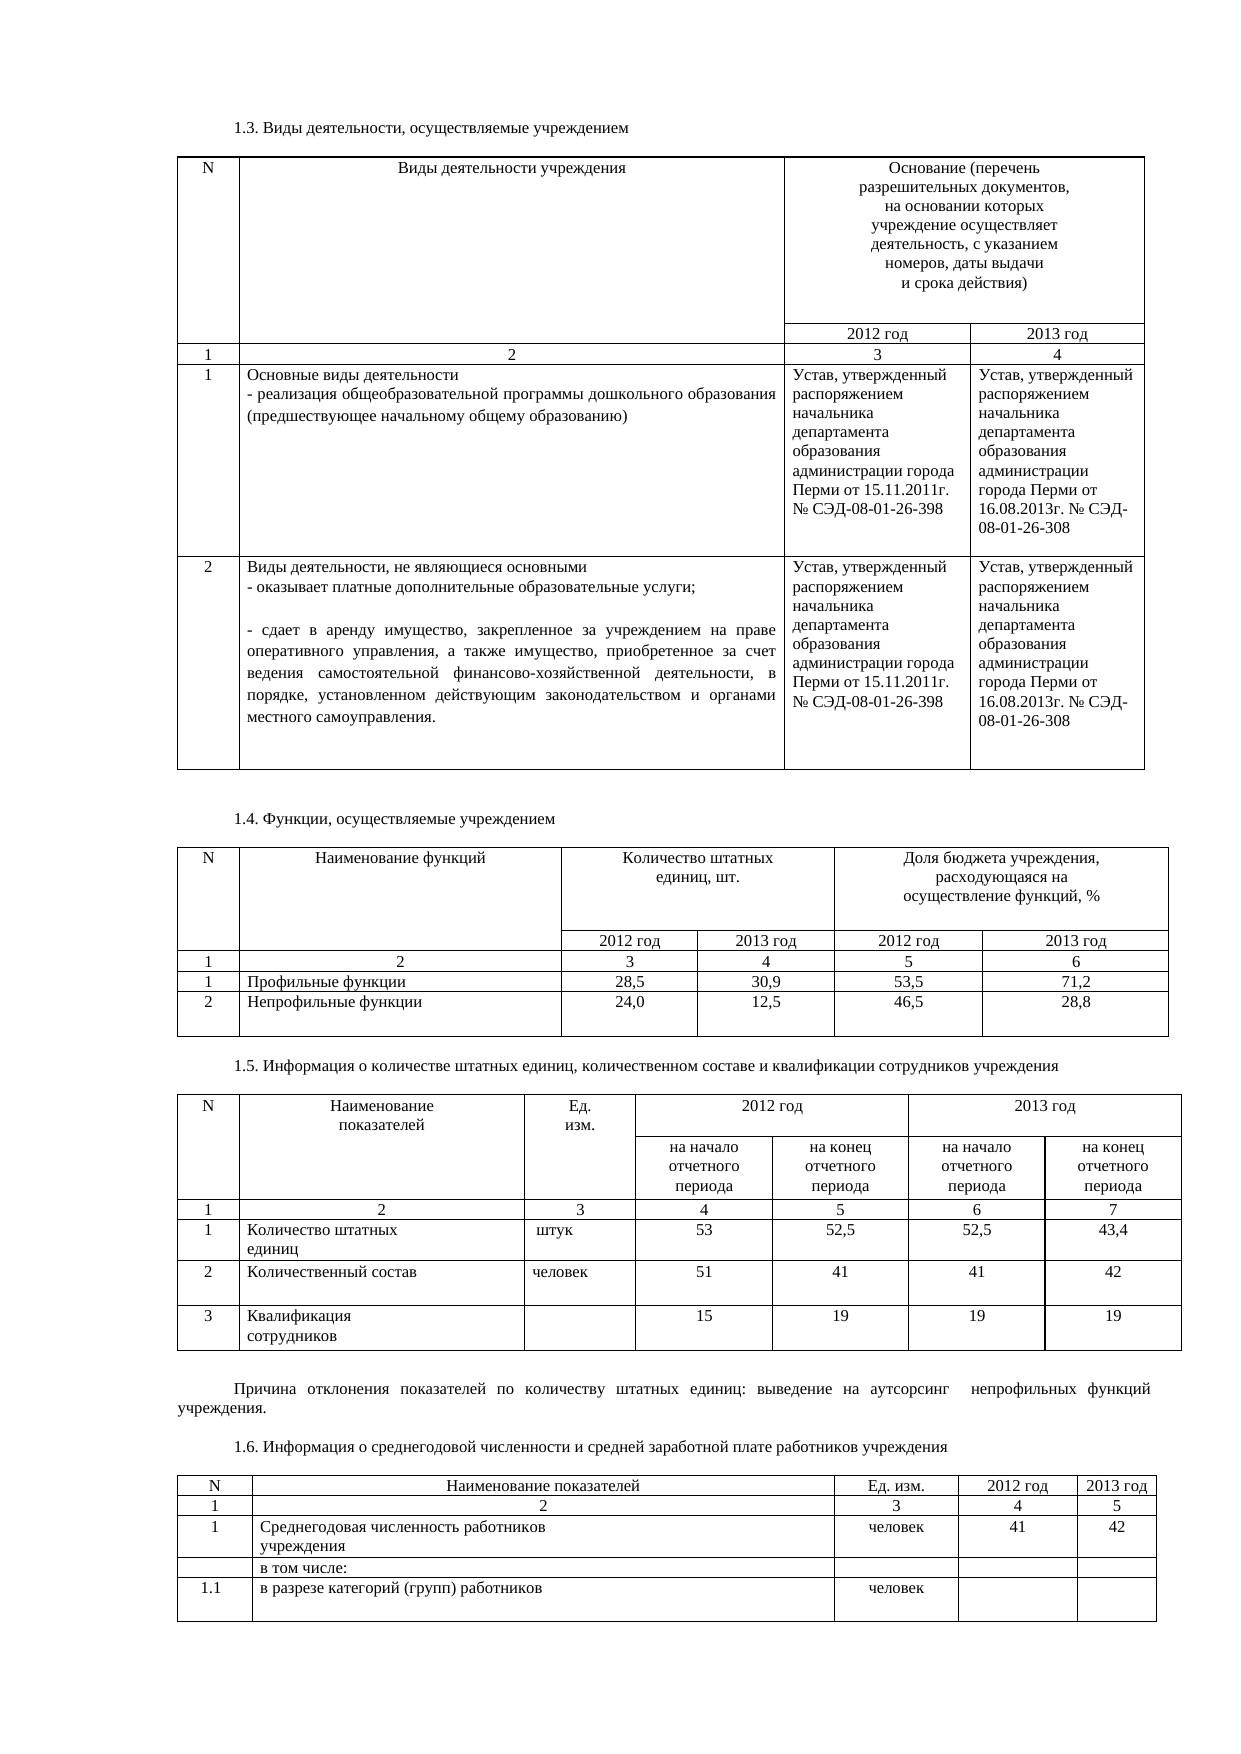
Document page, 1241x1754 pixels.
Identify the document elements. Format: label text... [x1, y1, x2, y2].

table_cell на конец отчетного периода [773, 1137, 908, 1198]
table_header 2013 год [1078, 1476, 1156, 1495]
table_cell 1 [178, 365, 239, 556]
table_cell 41 [909, 1261, 1044, 1305]
table_cell 41 [773, 1261, 908, 1305]
table_cell 5 [1078, 1496, 1156, 1515]
table_cell 4 [636, 1200, 772, 1219]
table_cell 3 [178, 1306, 239, 1350]
table_header Основание (перечень разрешительных документов, на основании которых учреждение осуществляет деятельность, с указанием номеров, даты выдачи и срока действия) [785, 158, 1144, 323]
table_cell Квалификация сотрудников [240, 1306, 524, 1350]
table_cell на начало отчетного периода [909, 1137, 1044, 1198]
table_cell 2013 год [971, 324, 1144, 343]
table_cell 2 [178, 557, 239, 769]
table_cell [1078, 1558, 1156, 1577]
table_cell 52,5 [909, 1220, 1044, 1260]
table_cell 15 [636, 1306, 772, 1350]
table_cell на начало отчетного периода [636, 1137, 772, 1198]
table_cell 2 [240, 951, 561, 971]
table_cell 19 [909, 1306, 1044, 1350]
table_cell 71,2 [983, 972, 1168, 991]
table_cell 1 [178, 1220, 239, 1260]
table_header Ед. изм. [835, 1476, 958, 1495]
text 1.6. Информация о среднегодовой численности и средней заработной плате работников учреждения [177, 1437, 1152, 1456]
table_cell Количество штатных единиц [240, 1220, 524, 1260]
table_cell 19 [1046, 1306, 1181, 1350]
table_cell Устав, утвержденный распоряжением начальника департамента образования администрации города Перми от 16.08.2013г. № СЭД-08-01-26-308 [971, 557, 1144, 769]
table_cell 43,4 [1046, 1220, 1181, 1260]
table_cell 19 [773, 1306, 908, 1350]
table_cell 2012 год [835, 931, 982, 950]
table_cell Непрофильные функции [240, 992, 561, 1036]
table_cell 2 [240, 344, 784, 363]
table_cell 4 [698, 951, 834, 971]
table_cell Устав, утвержденный распоряжением начальника департамента образования администрации города Перми от 15.11.2011г. № СЭД-08-01-26-398 [785, 557, 970, 769]
table_cell [1078, 1578, 1156, 1621]
table_cell 2012 год [785, 324, 970, 343]
table_cell Количественный состав [240, 1261, 524, 1305]
table_header Доля бюджета учреждения, расходующаяся на осуществление функций, % [835, 848, 1168, 930]
table_header Наименование функций [240, 848, 561, 950]
table_header N [178, 1095, 239, 1198]
table_cell 24,0 [562, 992, 697, 1036]
text Причина отклонения показателей по количеству штатных единиц: выведение на аутсорсинг непрофильных функций учреждения. [177, 1379, 1152, 1417]
table_cell [525, 1306, 635, 1350]
table_cell Профильные функции [240, 972, 561, 991]
table_cell 42 [1078, 1516, 1156, 1557]
table_cell 46,5 [835, 992, 982, 1036]
table_cell на конец отчетного периода [1046, 1137, 1181, 1198]
table_header Наименование показателей [240, 1095, 524, 1198]
table_cell 1.1 [178, 1578, 252, 1621]
table_cell 28,8 [983, 992, 1168, 1036]
table_header Ед. изм. [525, 1095, 635, 1198]
table_cell 2 [178, 992, 239, 1036]
table_cell 1 [178, 344, 239, 363]
table_cell 6 [983, 951, 1168, 971]
table_cell 1 [178, 972, 239, 991]
table_cell 41 [959, 1516, 1077, 1557]
table_cell 6 [909, 1200, 1044, 1219]
table_cell 2 [253, 1496, 834, 1515]
table_cell 3 [525, 1200, 635, 1219]
table_cell Основные виды деятельности - реализация общеобразовательной программы дошкольного образования (предшествующее начальному общему образованию) [240, 365, 784, 556]
table_cell 7 [1046, 1200, 1181, 1219]
table_cell 3 [562, 951, 697, 971]
table_header N [178, 158, 239, 343]
table_cell 2013 год [983, 931, 1168, 950]
table_cell 2 [240, 1200, 524, 1219]
table_cell 1 [178, 951, 239, 971]
table_cell 1 [178, 1200, 239, 1219]
table_cell 3 [785, 344, 970, 363]
table_cell 53 [636, 1220, 772, 1260]
text 1.3. Виды деятельности, осуществляемые учреждением [177, 118, 1152, 137]
table_header N [178, 848, 239, 950]
table_cell Устав, утвержденный распоряжением начальника департамента образования администрации города Перми от 16.08.2013г. № СЭД-08-01-26-308 [971, 365, 1144, 556]
table_cell 4 [971, 344, 1144, 363]
table_cell в разрезе категорий (групп) работников [253, 1578, 834, 1621]
table_cell 42 [1046, 1261, 1181, 1305]
table_cell 2013 год [698, 931, 834, 950]
table_cell 4 [959, 1496, 1077, 1515]
table_cell штук [525, 1220, 635, 1260]
table_cell человек [835, 1578, 958, 1621]
table_cell 3 [835, 1496, 958, 1515]
table_cell Устав, утвержденный распоряжением начальника департамента образования администрации города Перми от 15.11.2011г. № СЭД-08-01-26-398 [785, 365, 970, 556]
table_cell человек [835, 1516, 958, 1557]
table_cell 30,9 [698, 972, 834, 991]
table_cell 1 [178, 1516, 252, 1557]
table_cell 5 [773, 1200, 908, 1219]
table_cell 2 [178, 1261, 239, 1305]
table_cell [959, 1558, 1077, 1577]
table_header Количество штатных единиц, шт. [562, 848, 834, 930]
table_cell 52,5 [773, 1220, 908, 1260]
table_header N [178, 1476, 252, 1495]
table_header Виды деятельности учреждения [240, 158, 784, 343]
table_cell 28,5 [562, 972, 697, 991]
text 1.4. Функции, осуществляемые учреждением [177, 808, 1152, 828]
table_cell Среднегодовая численность работников учреждения [253, 1516, 834, 1557]
text 1.5. Информация о количестве штатных единиц, количественном составе и квалификации сотрудников учреждения [177, 1056, 1152, 1075]
table_cell 1 [178, 1496, 252, 1515]
table_cell Виды деятельности, не являющиеся основными - оказывает платные дополнительные образовательные услуги; - сдает в аренду имущество, закрепленное за учреждением на праве оперативного управления, а также имущество, приобретенное за счет ведения самостоятельной финансово-хозяйственной деятельности, в порядке, установленном действующим законодательством и органами местного самоуправления. [240, 557, 784, 769]
table_cell 51 [636, 1261, 772, 1305]
table_cell [835, 1558, 958, 1577]
table_cell [959, 1578, 1077, 1621]
table_header 2012 год [959, 1476, 1077, 1495]
table_cell 12,5 [698, 992, 834, 1036]
table_cell человек [525, 1261, 635, 1305]
table_header 2013 год [909, 1095, 1181, 1136]
table_header Наименование показателей [253, 1476, 834, 1495]
table_cell [178, 1558, 252, 1577]
table_cell 53,5 [835, 972, 982, 991]
table_cell 2012 год [562, 931, 697, 950]
table_cell 5 [835, 951, 982, 971]
table_cell в том числе: [253, 1558, 834, 1577]
table_header 2012 год [636, 1095, 908, 1136]
